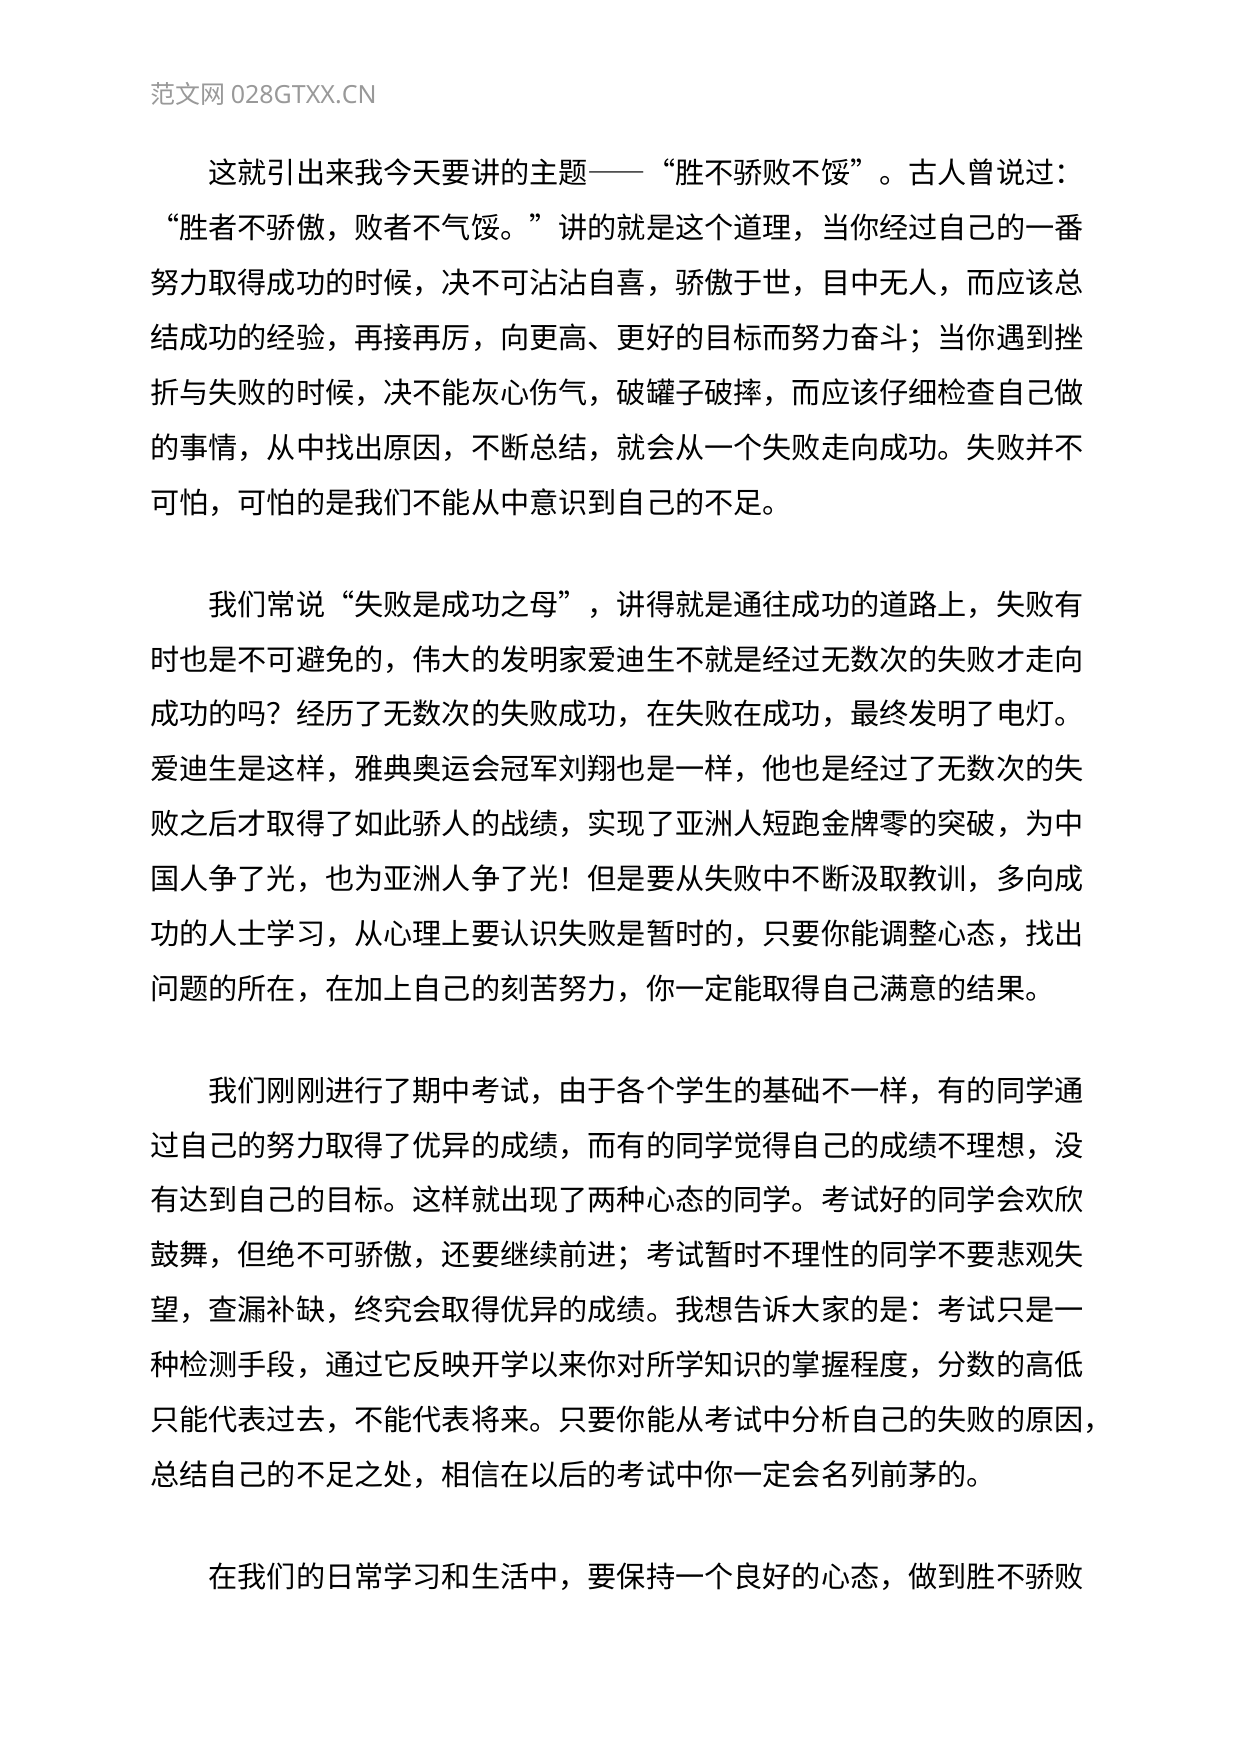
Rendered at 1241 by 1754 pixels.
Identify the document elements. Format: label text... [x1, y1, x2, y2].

text 我们常说“失败是成功之母”，讲得就是通往成功的道路上，失败有时也是不可避免的，伟大的发明家爱迪生不就是经过无数次的失败才走向成功的吗？经历了无数次的失败成功，在失败在成功，最终发明了电灯。爱迪生是这样，雅典奥运会冠军刘翔也是一样，他也是经过了无数次的失败之后才取得了如此骄人的战绩，实现了亚洲人短跑金牌零的突破，为中国人争了光，也为亚洲人争了光！但是要从失败中不断汲取教训，多向成功的人士学习，从心理上要认识失败是暂时的，只要你能调整心态，找出问题的所在，在加上自己的刻苦努力，你一定能取得自己满意的结果。 [150, 581, 1090, 1008]
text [150, 1553, 1090, 1596]
text 我们刚刚进行了期中考试，由于各个学生的基础不一样，有的同学通过自己的努力取得了优异的成绩，而有的同学觉得自己的成绩不理想，没有达到自己的目标。这样就出现了两种心态的同学。考试好的同学会欢欣鼓舞，但绝不可骄傲，还要继续前进；考试暂时不理性的同学不要悲观失望，查漏补缺，终究会取得优异的成绩。我想告诉大家的是：考试只是一种检测手段，通过它反映开学以来你对所学知识的掌握程度，分数的高低只能代表过去，不能代表将来。只要你能从考试中分析自己的失败的原因，总结自己的不足之处，相信在以后的考试中你一定会名列前茅的。 [150, 1067, 1090, 1494]
text 这就引出来我今天要讲的主题——“胜不骄败不馁”。古人曾说过：“胜者不骄傲，败者不气馁。”讲的就是这个道理，当你经过自己的一番努力取得成功的时候，决不可沾沾自喜，骄傲于世，目中无人，而应该总结成功的经验，再接再厉，向更高、更好的目标而努力奋斗；当你遇到挫折与失败的时候，决不能灰心伤气，破罐子破摔，而应该仔细检查自己做的事情，从中找出原因，不断总结，就会从一个失败走向成功。失败并不可怕，可怕的是我们不能从中意识到自己的不足。 [150, 150, 1090, 522]
